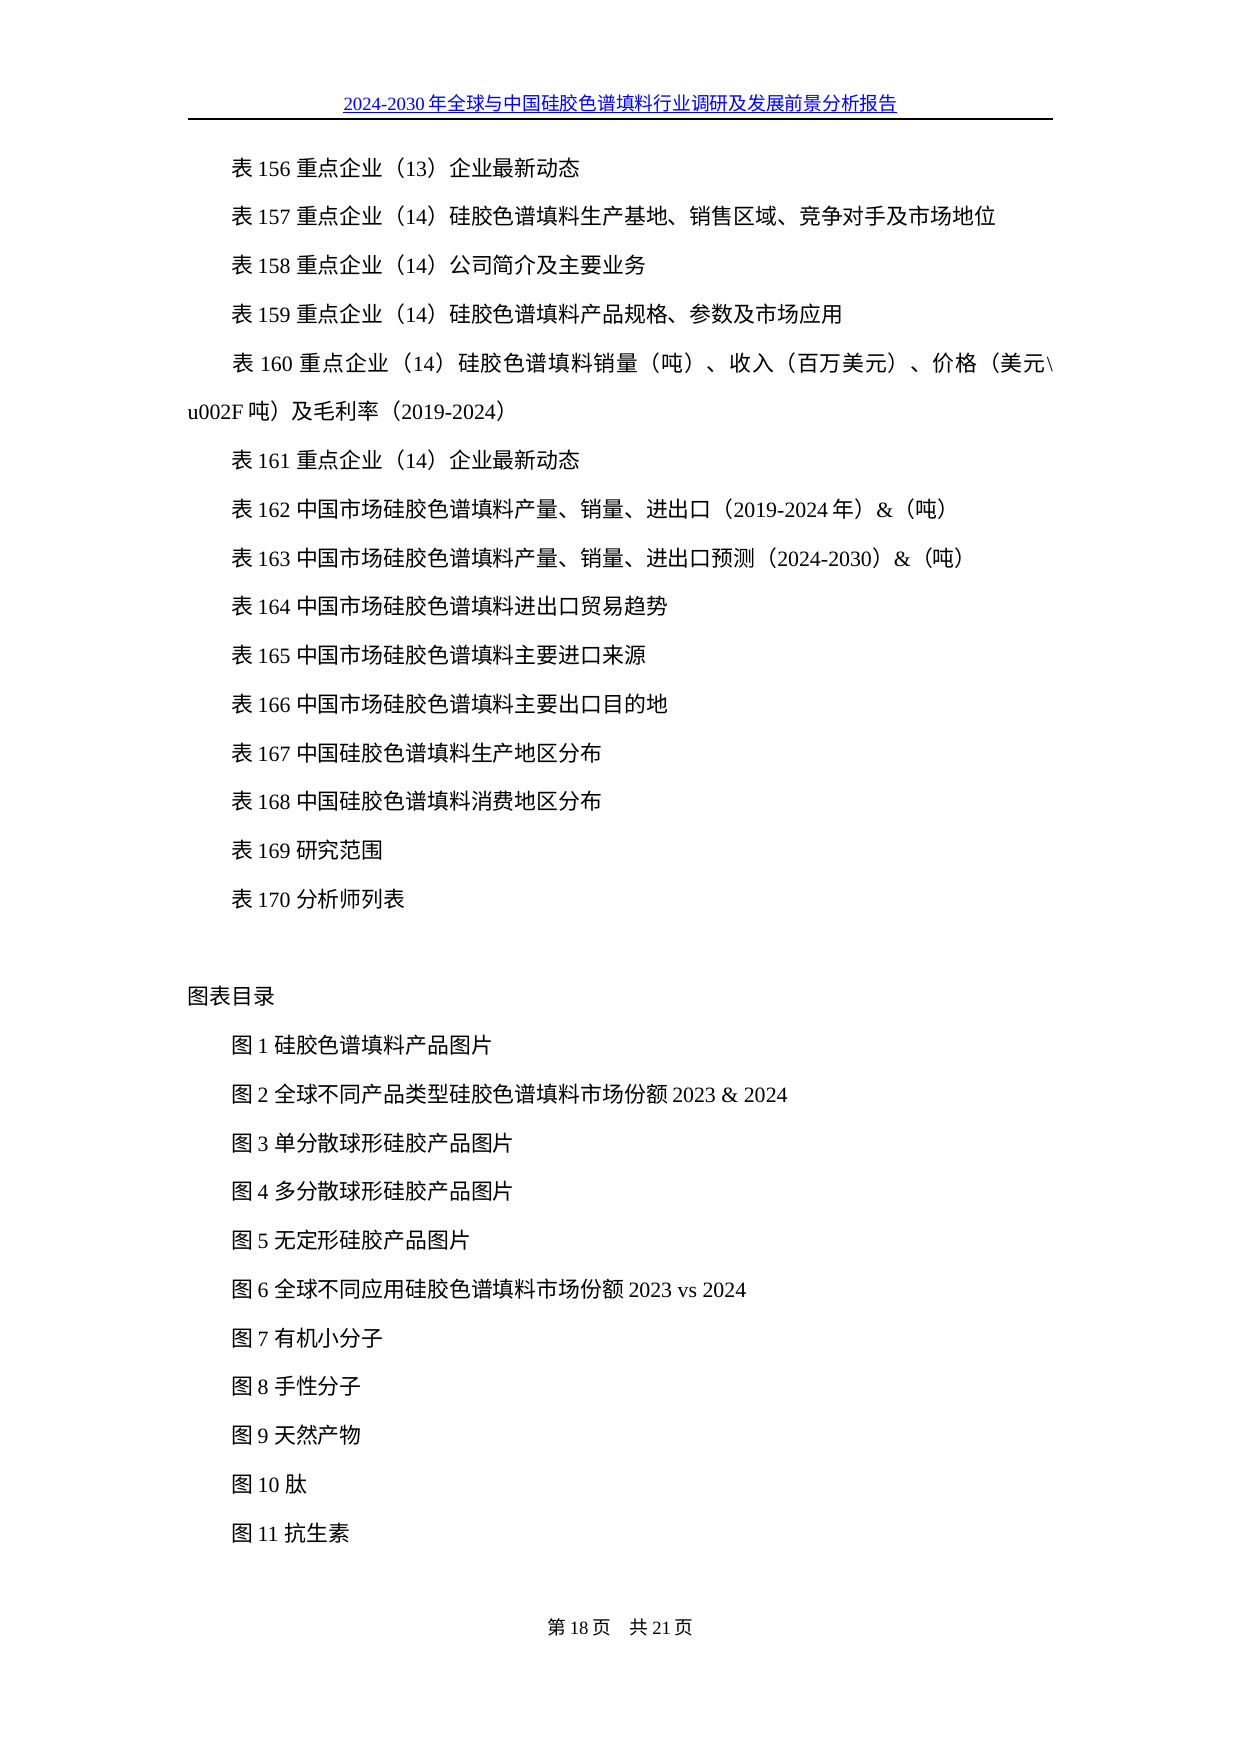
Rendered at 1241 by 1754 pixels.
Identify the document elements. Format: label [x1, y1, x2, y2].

text [187, 150, 1053, 1548]
